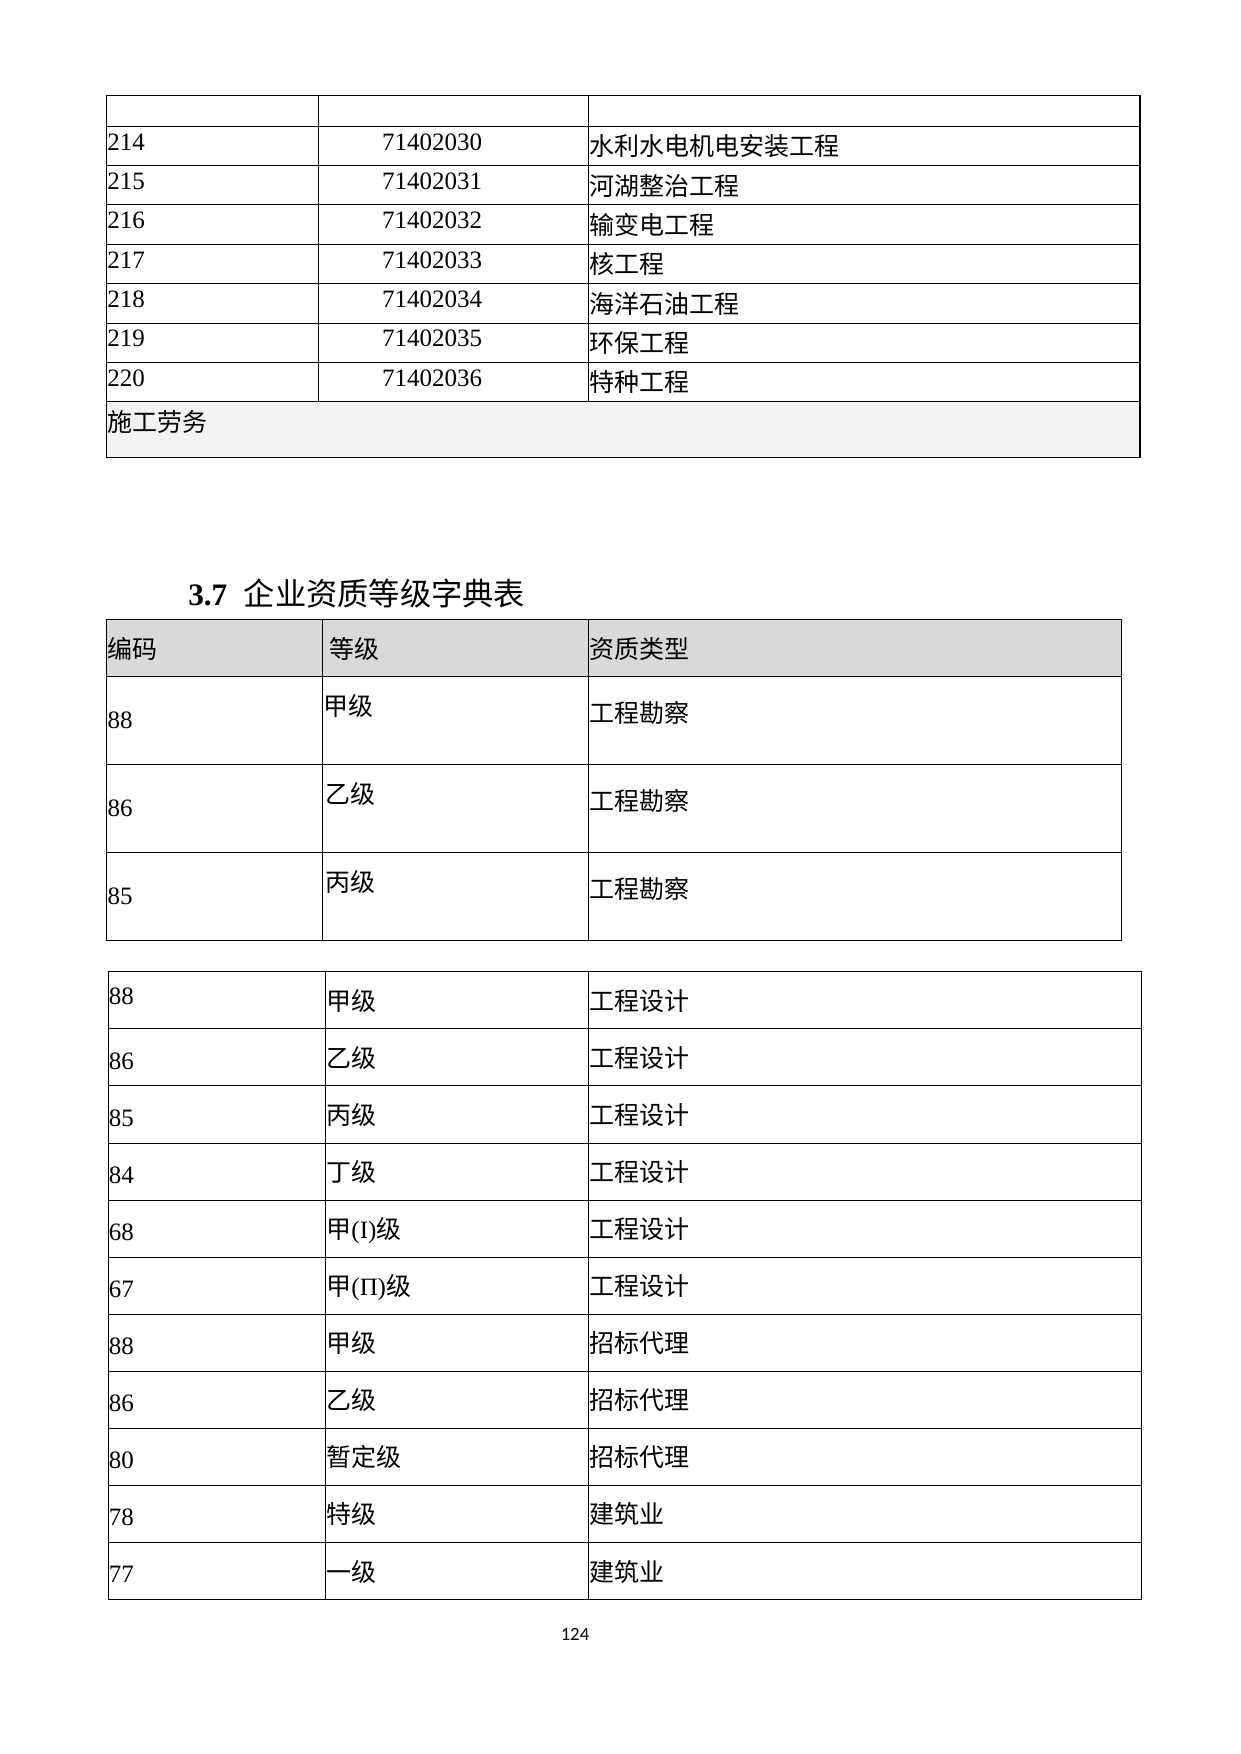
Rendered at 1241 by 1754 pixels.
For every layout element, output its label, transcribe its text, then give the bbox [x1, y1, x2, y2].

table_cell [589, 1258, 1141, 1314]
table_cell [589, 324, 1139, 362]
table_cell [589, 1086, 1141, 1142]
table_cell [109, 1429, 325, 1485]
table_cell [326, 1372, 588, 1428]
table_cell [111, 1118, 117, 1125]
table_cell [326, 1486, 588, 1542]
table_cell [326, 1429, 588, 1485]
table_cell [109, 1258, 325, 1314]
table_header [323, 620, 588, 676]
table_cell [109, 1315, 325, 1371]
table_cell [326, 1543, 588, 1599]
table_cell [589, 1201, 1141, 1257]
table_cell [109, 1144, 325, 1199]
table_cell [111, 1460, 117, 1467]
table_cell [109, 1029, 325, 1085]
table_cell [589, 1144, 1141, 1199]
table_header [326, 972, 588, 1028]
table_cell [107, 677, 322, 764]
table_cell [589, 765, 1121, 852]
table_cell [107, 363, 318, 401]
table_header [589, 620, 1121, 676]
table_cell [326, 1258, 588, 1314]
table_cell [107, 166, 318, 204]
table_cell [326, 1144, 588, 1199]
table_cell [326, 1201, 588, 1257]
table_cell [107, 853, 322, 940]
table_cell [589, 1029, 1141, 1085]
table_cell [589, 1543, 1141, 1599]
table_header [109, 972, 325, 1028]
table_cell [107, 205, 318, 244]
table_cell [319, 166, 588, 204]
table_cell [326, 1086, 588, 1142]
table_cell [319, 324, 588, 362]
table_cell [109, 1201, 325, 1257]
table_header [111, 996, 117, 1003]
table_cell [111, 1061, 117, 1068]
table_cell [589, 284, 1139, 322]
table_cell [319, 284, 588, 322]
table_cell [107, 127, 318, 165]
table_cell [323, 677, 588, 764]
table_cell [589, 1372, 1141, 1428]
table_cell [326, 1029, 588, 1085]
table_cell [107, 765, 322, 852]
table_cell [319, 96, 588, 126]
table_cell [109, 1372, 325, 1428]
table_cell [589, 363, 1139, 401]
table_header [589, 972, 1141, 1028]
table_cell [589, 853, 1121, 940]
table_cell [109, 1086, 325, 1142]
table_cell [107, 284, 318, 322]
subtitle 3.7 企业资质等级字典表 [188, 569, 1069, 614]
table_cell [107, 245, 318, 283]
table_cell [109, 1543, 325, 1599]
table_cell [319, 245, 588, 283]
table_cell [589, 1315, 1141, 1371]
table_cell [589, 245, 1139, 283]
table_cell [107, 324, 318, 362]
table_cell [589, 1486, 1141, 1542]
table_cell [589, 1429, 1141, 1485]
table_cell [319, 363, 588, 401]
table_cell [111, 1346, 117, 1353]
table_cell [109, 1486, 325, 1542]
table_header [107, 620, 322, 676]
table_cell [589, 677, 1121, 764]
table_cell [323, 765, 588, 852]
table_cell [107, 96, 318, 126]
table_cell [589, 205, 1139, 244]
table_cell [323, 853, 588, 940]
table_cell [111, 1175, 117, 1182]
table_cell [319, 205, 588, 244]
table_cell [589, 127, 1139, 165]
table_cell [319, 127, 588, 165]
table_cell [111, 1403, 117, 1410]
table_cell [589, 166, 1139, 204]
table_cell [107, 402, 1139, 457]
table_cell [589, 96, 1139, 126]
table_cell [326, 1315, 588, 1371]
